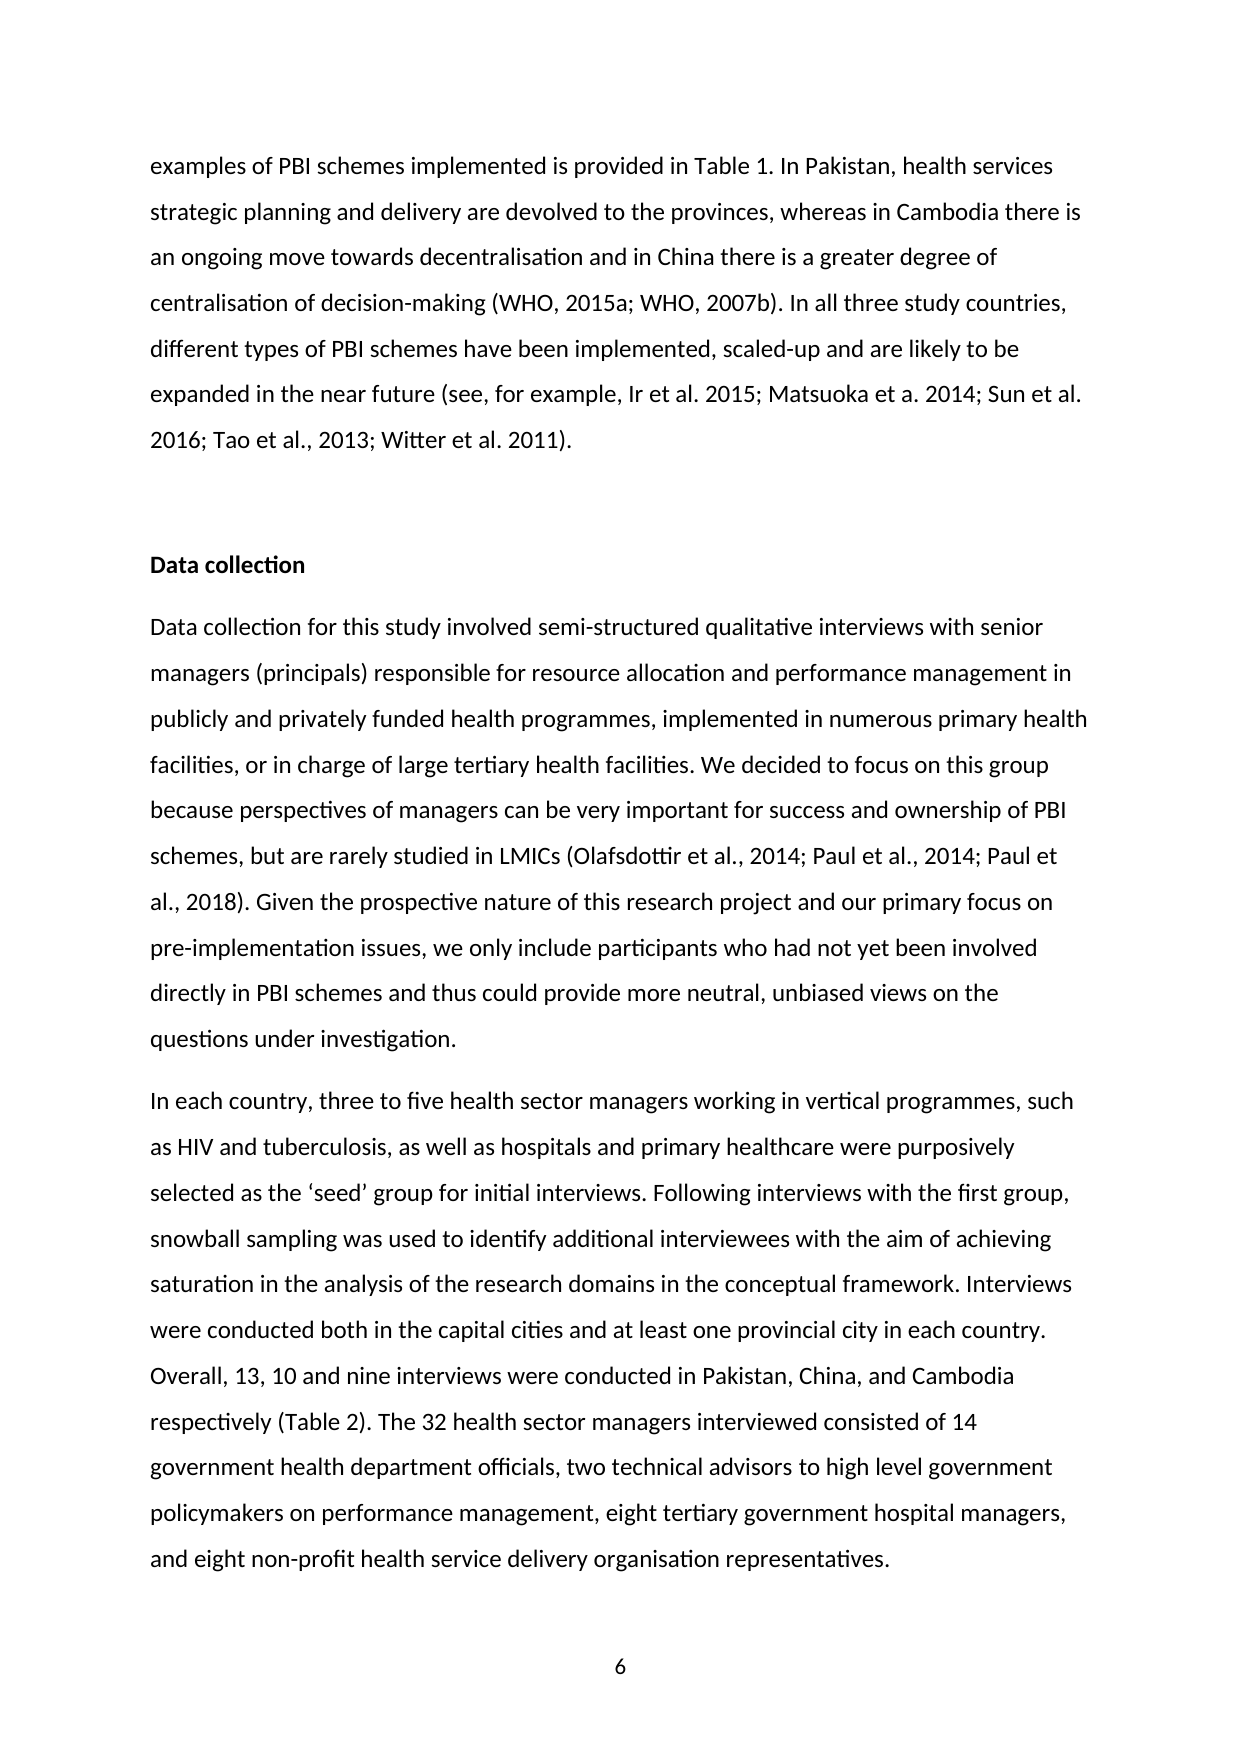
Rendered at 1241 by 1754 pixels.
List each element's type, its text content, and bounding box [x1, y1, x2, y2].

text Data collection for this study involved semi-structured qualitative interviews with senior managers (principals) responsible for resource allocation and performance management in publicly and privately funded health programmes, implemented in numerous primary health facilities, or in charge of large tertiary health facilities. We decided to focus on this group because perspectives of managers can be very important for success and ownership of PBI schemes, but are rarely studied in LMICs (Olafsdottir et al., 2014; Paul et al., 2014; Paul et al., 2018). Given the prospective nature of this research project and our primary focus on pre-implementation issues, we only include participants who had not yet been involved directly in PBI schemes and thus could provide more neutral, unbiased views on the questions under investigation. [150, 612, 1090, 1054]
text Data collection [150, 549, 1090, 580]
text In each country, three to five health sector managers working in vertical programmes, such as HIV and tuberculosis, as well as hospitals and primary healthcare were purposively selected as the ‘seed’ group for initial interviews. Following interviews with the first group, snowball sampling was used to identify additional interviewees with the aim of achieving saturation in the analysis of the research domains in the conceptual framework. Interviews were conducted both in the capital cities and at least one provincial city in each country. Overall, 13, 10 and nine interviews were conducted in Pakistan, China, and Cambodia respectively (Table 2). The 32 health sector managers interviewed consisted of 14 government health department officials, two technical advisors to high level government policymakers on performance management, eight tertiary government hospital managers, and eight non-profit health service delivery organisation representatives. [150, 1086, 1090, 1573]
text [150, 150, 1090, 455]
